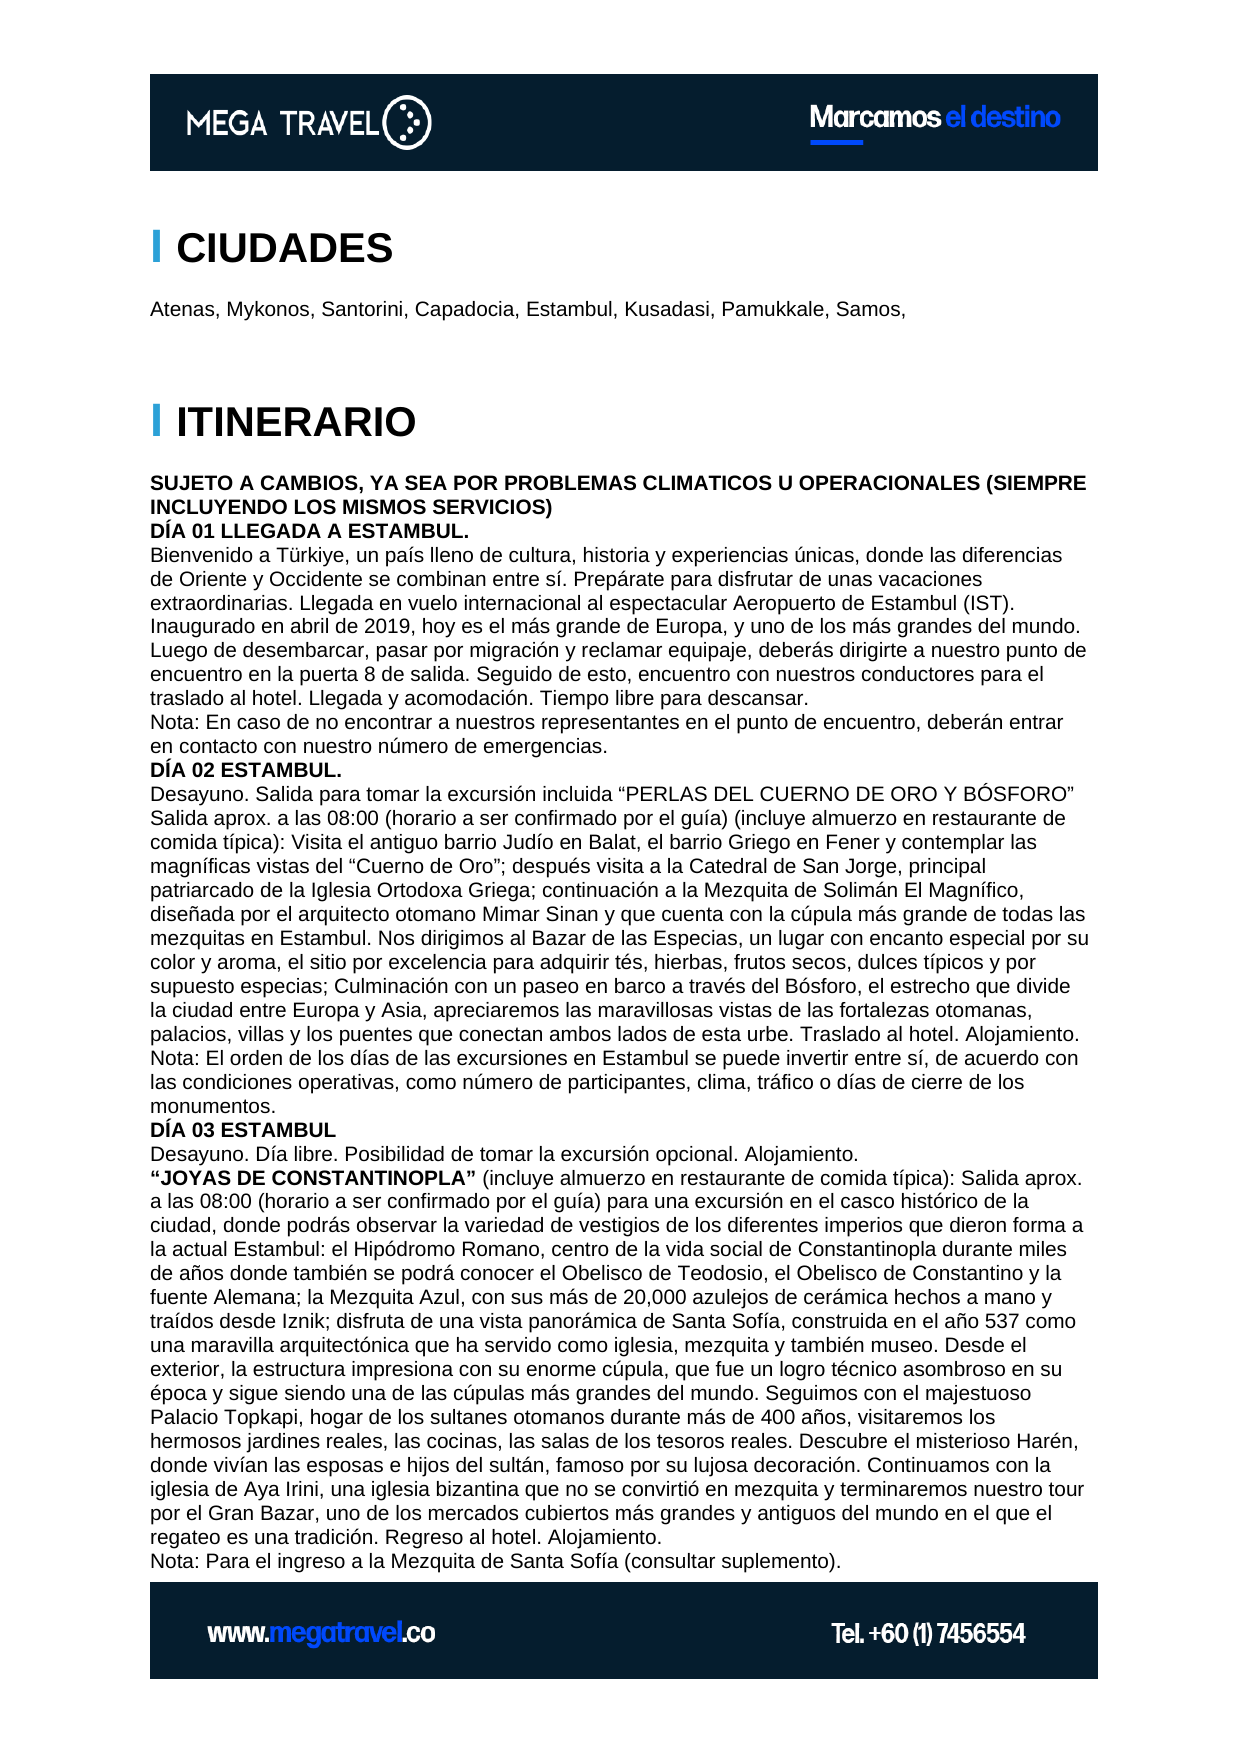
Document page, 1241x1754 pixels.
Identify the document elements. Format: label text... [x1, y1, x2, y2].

text DÍA 01 LLEGADA A ESTAMBUL.Bienvenido a Türkiye, un país lleno de cultura, historia y experiencias únicas, donde las diferencias de Oriente y Occidente se combinan entre sí. Prepárate para disfrutar de unas vacaciones extraordinarias. Llegada en vuelo internacional al espectacular Aeropuerto de Estambul (IST). Inaugurado en abril de 2019, hoy es el más grande de Europa, y uno de los más grandes del mundo. [150, 518, 1090, 638]
text SUJETO A CAMBIOS, YA SEA POR PROBLEMAS CLIMATICOS U OPERACIONALES (SIEMPRE INCLUYENDO LOS MISMOS SERVICIOS) [150, 471, 1090, 518]
text Nota: El orden de los días de las excursiones en Estambul se puede invertir entre sí, de acuerdo con las condiciones operativas, como número de participantes, clima, tráfico o días de cierre de los monumentos. [150, 1046, 1090, 1117]
text DÍA 02 ESTAMBUL.Desayuno. Salida para tomar la excursión incluida “PERLAS DEL CUERNO DE ORO Y BÓSFORO” Salida aprox. a las 08:00 (horario a ser confirmado por el guía) (incluye almuerzo en restaurante de comida típica): Visita el antiguo barrio Judío en Balat, el barrio Griego en Fener y contemplar las magníficas vistas del “Cuerno de Oro”; después visita a la Catedral de San Jorge, principal patriarcado de la Iglesia Ortodoxa Griega; continuación a la Mezquita de Solimán El Magnífico, diseñada por el arquitecto otomano Mimar Sinan y que cuenta con la cúpula más grande de todas las mezquitas en Estambul. Nos dirigimos al Bazar de las Especias, un lugar con encanto especial por su color y aroma, el sitio por excelencia para adquirir tés, hierbas, frutos secos, dulces típicos y por supuesto especias; Culminación con un paseo en barco a través del Bósforo, el estrecho que divide la ciudad entre Europa y Asia, apreciaremos las maravillosas vistas de las fortalezas otomanas, palacios, villas y los puentes que conectan ambos lados de esta urbe. Traslado al hotel. Alojamiento. [150, 758, 1090, 1046]
text Nota: En caso de no encontrar a nuestros representantes en el punto de encuentro, deberán entrar en contacto con nuestro número de emergencias. [150, 710, 1090, 758]
text “JOYAS DE CONSTANTINOPLA” (incluye almuerzo en restaurante de comida típica): Salida aprox. a las 08:00 (horario a ser confirmado por el guía) para una excursión en el casco histórico de la ciudad, donde podrás observar la variedad de vestigios de los diferentes imperios que dieron forma a la actual Estambul: el Hipódromo Romano, centro de la vida social de Constantinopla durante miles de años donde también se podrá conocer el Obelisco de Teodosio, el Obelisco de Constantino y la fuente Alemana; la Mezquita Azul, con sus más de 20,000 azulejos de cerámica hechos a mano y traídos desde Iznik; disfruta de una vista panorámica de Santa Sofía, construida en el año 537 como una maravilla arquitectónica que ha servido como iglesia, mezquita y también museo. Desde el exterior, la estructura impresiona con su enorme cúpula, que fue un logro técnico asombroso en su época y sigue siendo una de las cúpulas más grandes del mundo. Seguimos con el majestuoso Palacio Topkapi, hogar de los sultanes otomanos durante más de 400 años, visitaremos los hermosos jardines reales, las cocinas, las salas de los tesoros reales. Descubre el misterioso Harén, donde vivían las esposas e hijos del sultán, famoso por su lujosa decoración. Continuamos con la iglesia de Aya Irini, una iglesia bizantina que no se convirtió en mezquita y terminaremos nuestro tour por el Gran Bazar, uno de los mercados cubiertos más grandes y antiguos del mundo en el que el regateo es una tradición. Regreso al hotel. Alojamiento. [150, 1165, 1090, 1549]
text Nota: Para el ingreso a la Mezquita de Santa Sofía (consultar suplemento). [150, 1549, 1090, 1573]
picture [150, 1582, 1098, 1679]
text Atenas, Mykonos, Santorini, Capadocia, Estambul, Kusadasi, Pamukkale, Samos, [150, 297, 1090, 321]
text Luego de desembarcar, pasar por migración y reclamar equipaje, deberás dirigirte a nuestro punto de encuentro en la puerta 8 de salida. Seguido de esto, encuentro con nuestros conductores para el traslado al hotel. Llegada y acomodación. Tiempo libre para descansar. [150, 638, 1090, 710]
picture [150, 74, 1098, 171]
text DÍA 03 ESTAMBULDesayuno. Día libre. Posibilidad de tomar la excursión opcional. Alojamiento. [150, 1117, 1090, 1165]
